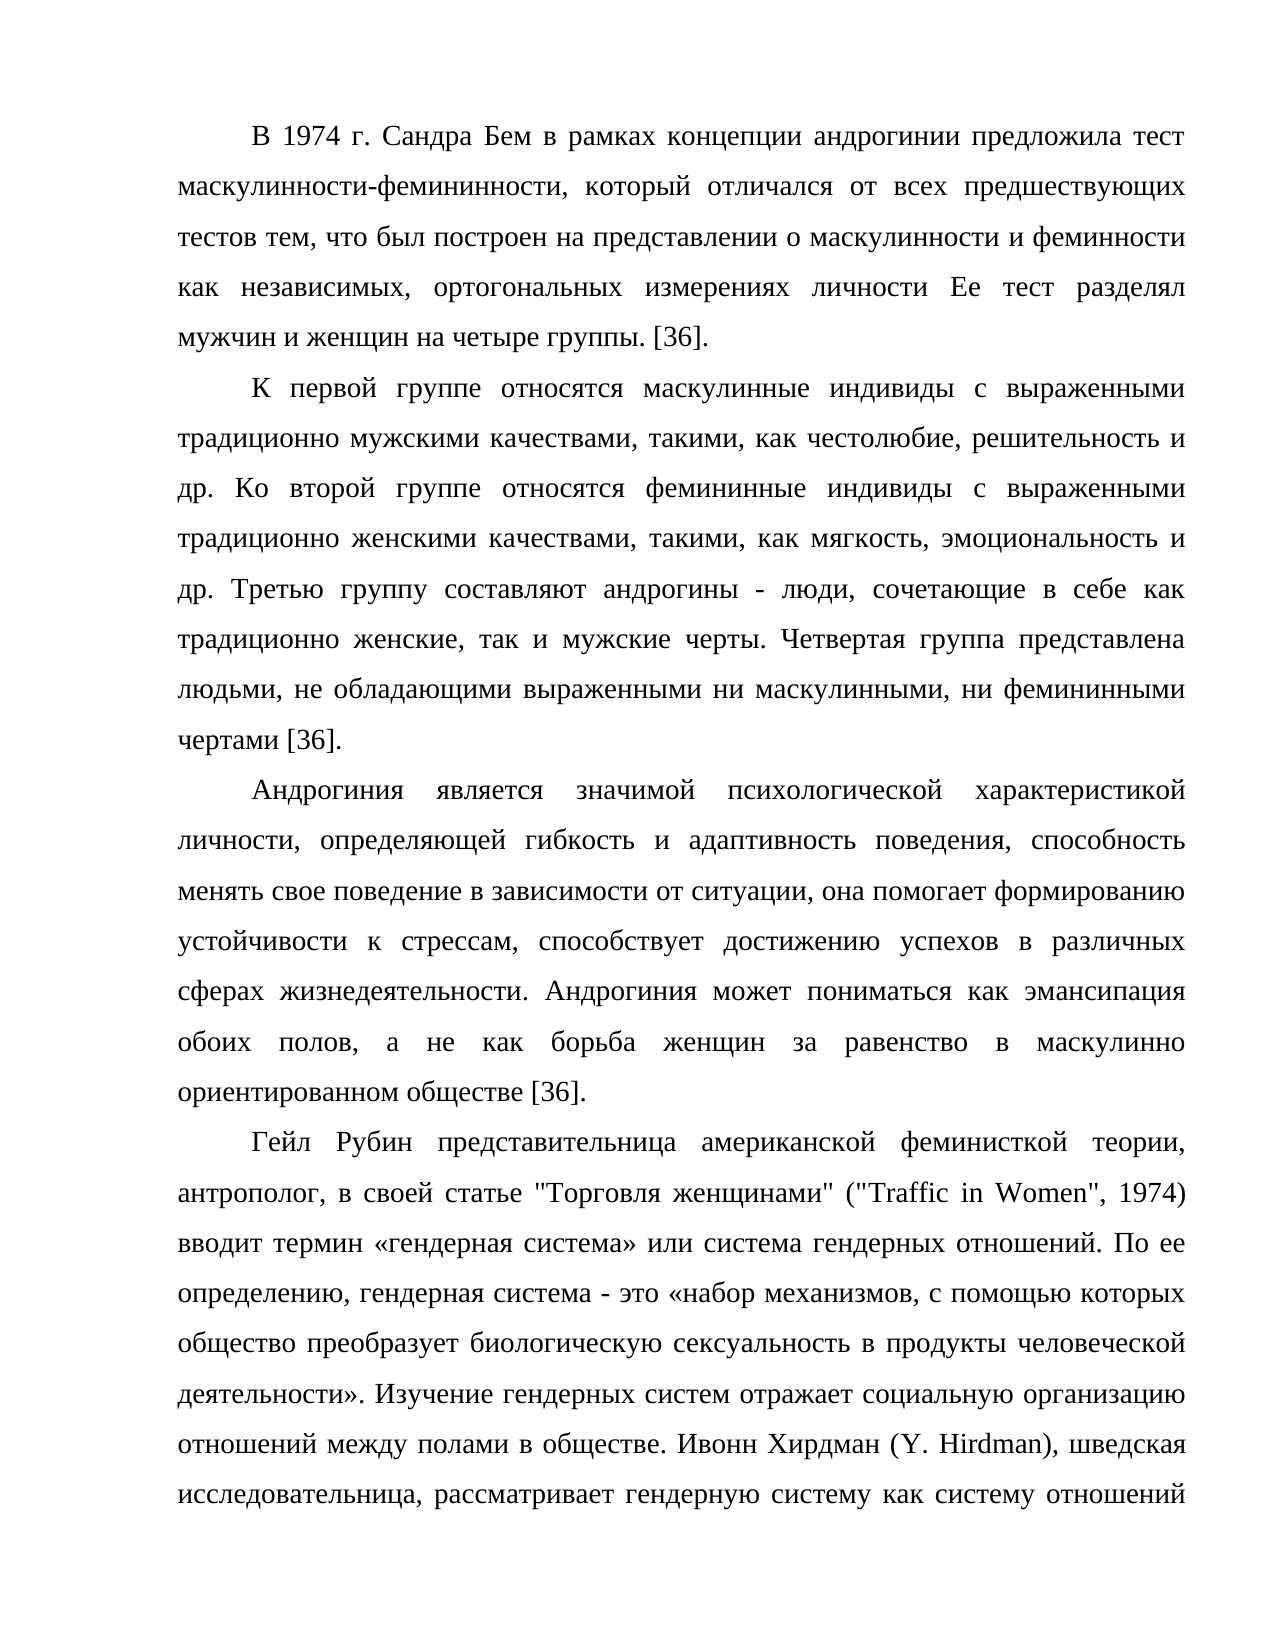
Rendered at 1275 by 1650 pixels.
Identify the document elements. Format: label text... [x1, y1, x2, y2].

text В 1974 г. Сандра Бем в рамках концепции андрогинии предложила тест маскулинности-фемининности, который отличался от всех предшествующих тестов тем, что был построен на представлении о маскулинности и феминности как независимых, ортогональных измерениях личности Ее тест разделял мужчин и женщин на четыре группы. [36]. [177, 118, 1186, 353]
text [177, 1124, 1186, 1510]
text К первой группе относятся маскулинные индивиды с выраженными традиционно мужскими качествами, такими, как честолюбие, решительность и др. Ко второй группе относятся фемининные индивиды с выраженными традиционно женскими качествами, такими, как мягкость, эмоциональность и др. Третью группу составляют андрогины - люди, сочетающие в себе как традиционно женские, так и мужские черты. Четвертая группа представлена людьми, не обладающими выраженными ни маскулинными, ни фемининными чертами [36]. [177, 370, 1186, 755]
text Андрогиния является значимой психологической характеристикой личности, определяющей гибкость и адаптивность поведения, способность менять свое поведение в зависимости от ситуации, она помогает формированию устойчивости к стрессам, способствует достижению успехов в различных сферах жизнедеятельности. Андрогиния может пониматься как эмансипация обоих полов, а не как борьба женщин за равенство в маскулинно ориентированном обществе [36]. [177, 772, 1186, 1108]
